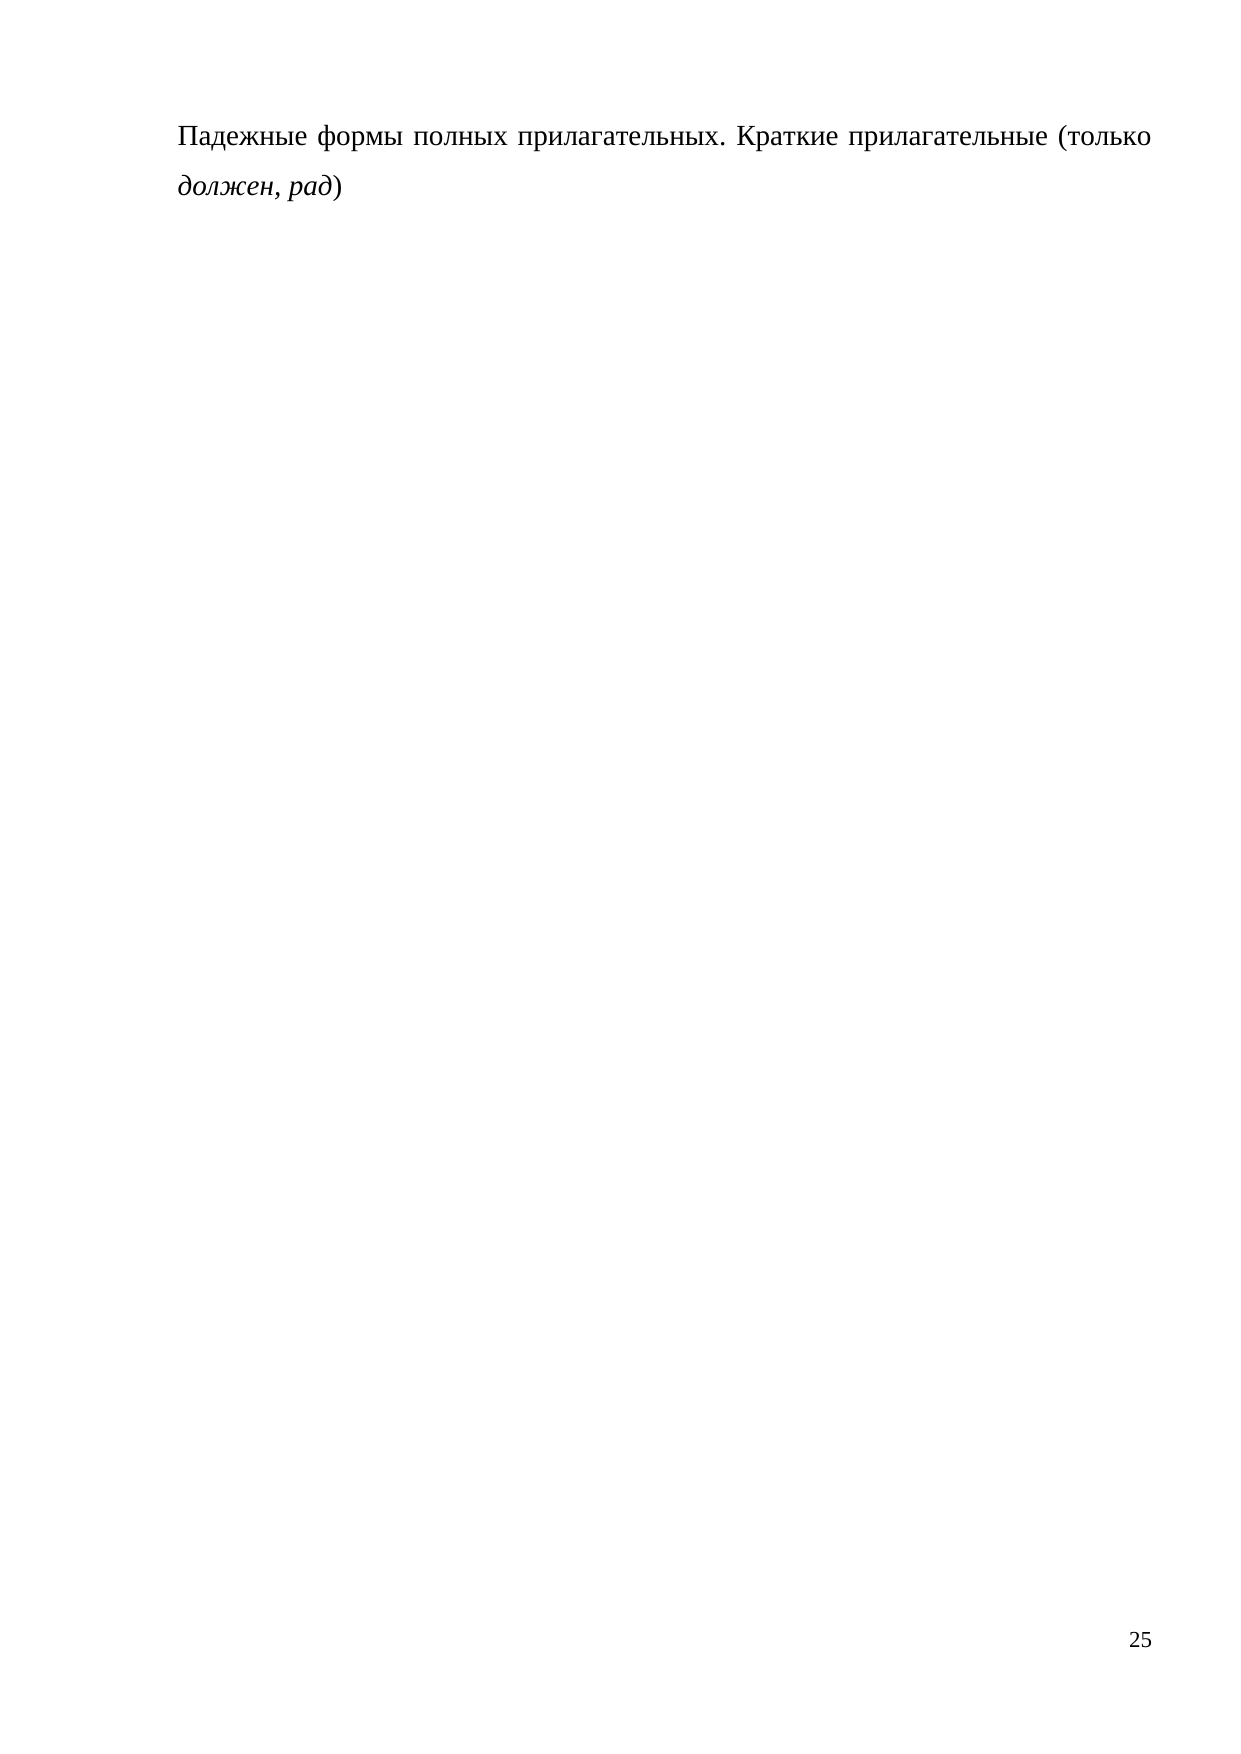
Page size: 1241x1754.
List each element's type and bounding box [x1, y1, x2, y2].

text [177, 118, 1152, 202]
